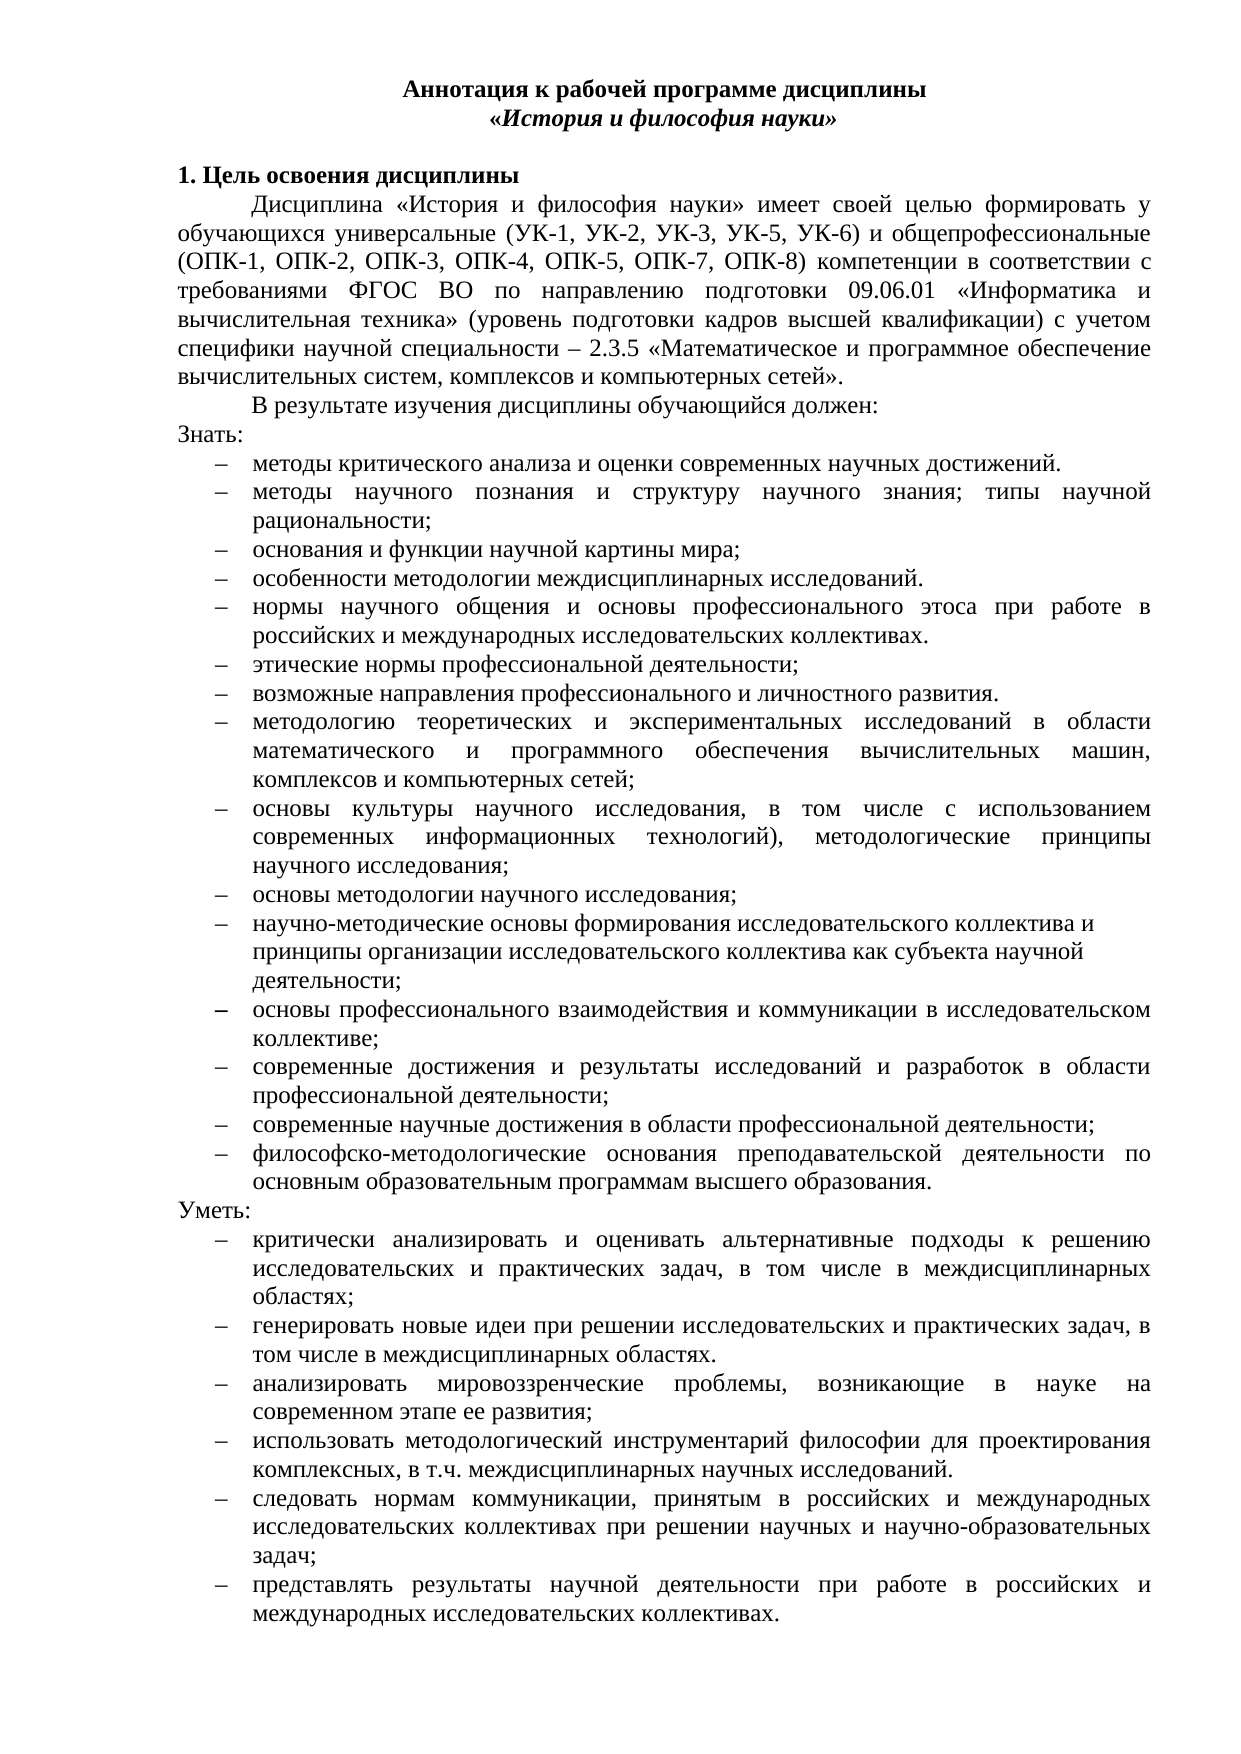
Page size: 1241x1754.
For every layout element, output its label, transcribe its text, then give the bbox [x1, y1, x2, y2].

list научно-методические основы формирования исследовательского коллектива и принципы организации исследовательского коллектива как субъекта научной деятельности; [215, 908, 1152, 994]
list основы культуры научного исследования, в том числе с использованием современных информационных технологий), методологические принципы научного исследования; [215, 793, 1152, 879]
list основания и функции научной картины мира; [215, 534, 1152, 563]
list нормы научного общения и основы профессионального этоса при работе в российских и международных исследовательских коллективах. [215, 591, 1152, 649]
list современные достижения и результаты исследований и разработок в области профессиональной деятельности; [215, 1051, 1152, 1109]
text 1. Цель освоения дисциплины [177, 160, 1152, 189]
list критически анализировать и оценивать альтернативные подходы к решению исследовательских и практических задач, в том числе в междисциплинарных областях; [215, 1224, 1152, 1310]
list следовать нормам коммуникации, принятым в российских и международных исследовательских коллективах при решении научных и научно-образовательных задач; [215, 1483, 1152, 1569]
list генерировать новые идеи при решении исследовательских и практических задач, в том числе в междисциплинарных областях. [215, 1310, 1152, 1368]
list особенности методологии междисциплинарных исследований. [215, 563, 1152, 591]
text Дисциплина «История и философия науки» имеет своей целью формировать у обучающихся универсальные (УК-1, УК-2, УК-3, УК-5, УК-6) и общепрофессиональные (ОПК-1, ОПК-2, ОПК-3, ОПК-4, ОПК-5, ОПК-7, ОПК-8) компетенции в соответствии с требованиями ФГОС ВО по направлению подготовки 09.06.01 «Информатика и вычислительная техника» (уровень подготовки кадров высшей квалификации) с учетом специфики научной специальности – 2.3.5 «Математическое и программное обеспечение вычислительных систем, комплексов и компьютерных сетей». [177, 189, 1152, 390]
text Уметь: [177, 1195, 1152, 1224]
list современные научные достижения в области профессиональной деятельности; [215, 1109, 1152, 1138]
list методы критического анализа и оценки современных научных достижений. [215, 448, 1152, 476]
list возможные направления профессионального и личностного развития. [215, 678, 1152, 706]
list основы профессионального взаимодействия и коммуникации в исследовательском коллективе; [215, 994, 1152, 1051]
list этические нормы профессиональной деятельности; [215, 649, 1152, 678]
list основы методологии научного исследования; [215, 879, 1152, 908]
list методологию теоретических и экспериментальных исследований в области математического и программного обеспечения вычислительных машин, комплексов и компьютерных сетей; [215, 706, 1152, 793]
list использовать методологический инструментарий философии для проектирования комплексных, в т.ч. междисциплинарных научных исследований. [215, 1425, 1152, 1483]
list анализировать мировоззренческие проблемы, возникающие в науке на современном этапе ее развития; [215, 1368, 1152, 1425]
text «История и философия науки» [177, 103, 1152, 131]
list методы научного познания и структуру научного знания; типы научной рациональности; [215, 476, 1152, 534]
list философско-методологические основания преподавательской деятельности по основным образовательным программам высшего образования. [215, 1138, 1152, 1195]
text Аннотация к рабочей программе дисциплины [177, 74, 1152, 103]
text В результате изучения дисциплины обучающийся должен: [177, 390, 1152, 419]
list представлять результаты научной деятельности при работе в российских и международных исследовательских коллективах. [215, 1569, 1152, 1626]
text Знать: [177, 419, 1152, 448]
